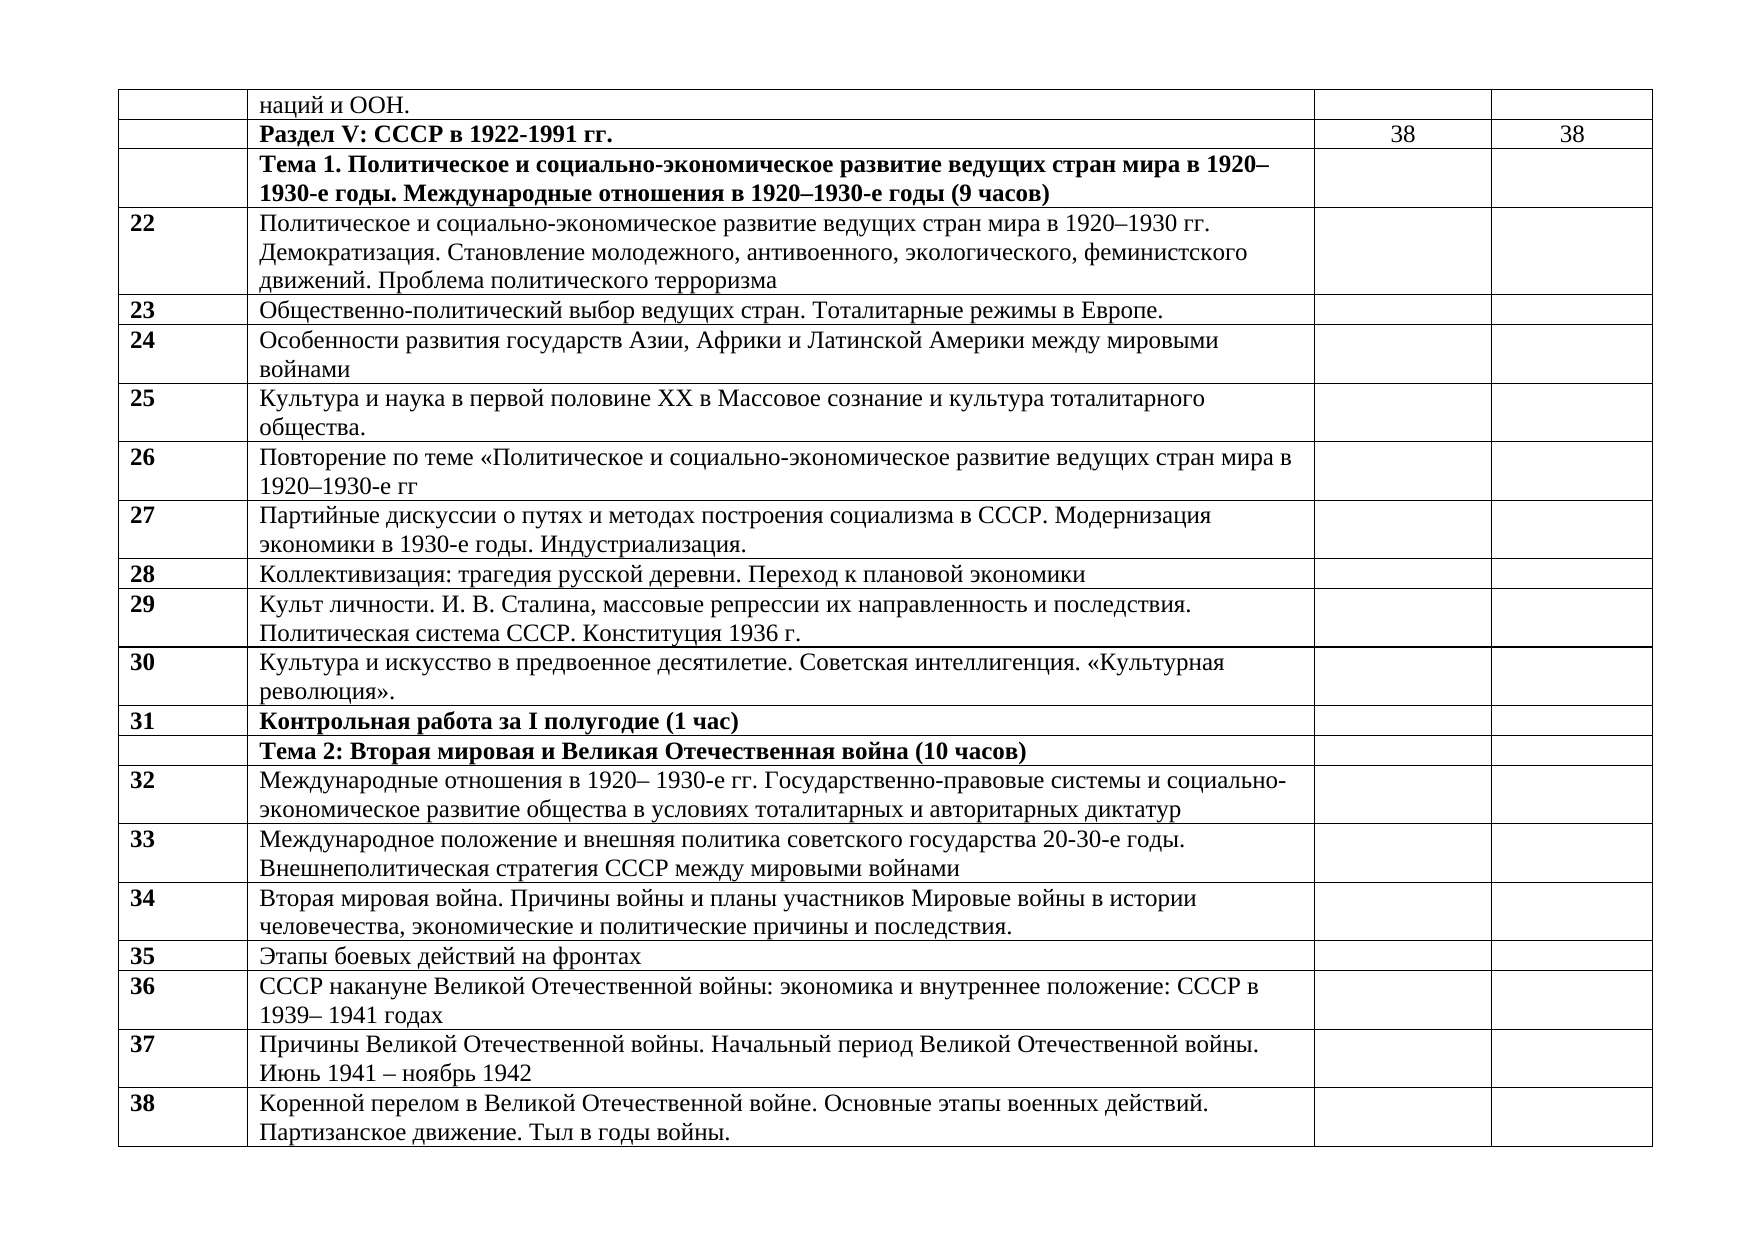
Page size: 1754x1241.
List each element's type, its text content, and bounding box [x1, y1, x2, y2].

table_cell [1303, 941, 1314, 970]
table_cell [1315, 295, 1491, 324]
table_cell [1315, 501, 1491, 558]
table_cell [1315, 706, 1491, 735]
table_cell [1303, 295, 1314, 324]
table_cell 38 [1492, 120, 1652, 148]
table_cell [1315, 325, 1491, 382]
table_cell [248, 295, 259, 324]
table_cell [1315, 1030, 1491, 1087]
table_cell 38 [1315, 120, 1491, 148]
table_cell 30 [119, 648, 247, 705]
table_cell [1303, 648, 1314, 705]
table_cell 32 [119, 766, 247, 823]
table_cell [1492, 706, 1652, 735]
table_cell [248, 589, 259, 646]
table_cell [1315, 384, 1491, 441]
table_cell 33 [119, 824, 247, 882]
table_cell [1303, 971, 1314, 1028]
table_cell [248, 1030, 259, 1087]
table_cell [1315, 883, 1491, 940]
table_cell 24 [119, 325, 247, 382]
table_cell [1492, 384, 1652, 441]
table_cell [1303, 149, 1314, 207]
table_cell [1315, 90, 1491, 118]
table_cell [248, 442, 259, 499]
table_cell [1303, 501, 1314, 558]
table_cell [1315, 559, 1491, 588]
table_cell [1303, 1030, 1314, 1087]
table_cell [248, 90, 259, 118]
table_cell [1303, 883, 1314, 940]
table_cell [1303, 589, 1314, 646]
table_cell 27 [119, 501, 247, 558]
table_cell [119, 736, 247, 764]
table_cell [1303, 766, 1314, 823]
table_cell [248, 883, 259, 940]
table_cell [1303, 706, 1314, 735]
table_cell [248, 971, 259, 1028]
table_cell [1492, 90, 1652, 118]
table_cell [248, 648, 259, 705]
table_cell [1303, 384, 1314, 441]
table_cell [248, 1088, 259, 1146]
table_cell [1315, 149, 1491, 207]
table_cell [1315, 589, 1491, 646]
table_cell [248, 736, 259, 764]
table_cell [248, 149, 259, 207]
table_cell [119, 149, 247, 207]
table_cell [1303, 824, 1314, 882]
table_cell [1492, 971, 1652, 1028]
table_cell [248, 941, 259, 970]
table_cell [1492, 208, 1652, 294]
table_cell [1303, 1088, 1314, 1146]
table_cell [1315, 736, 1491, 764]
table_cell [1492, 295, 1652, 324]
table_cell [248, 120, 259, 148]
table_cell 38 [119, 1088, 247, 1146]
table_cell [1315, 208, 1491, 294]
table_cell [1492, 1088, 1652, 1146]
table_cell [1492, 766, 1652, 823]
table_cell [1492, 325, 1652, 382]
table_cell [1315, 766, 1491, 823]
table_cell [1492, 149, 1652, 207]
table_cell 37 [119, 1030, 247, 1087]
table_cell 31 [119, 706, 247, 735]
table_cell [1492, 501, 1652, 558]
table_cell 21 [119, 90, 247, 118]
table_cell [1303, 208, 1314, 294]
table_cell [1492, 1030, 1652, 1087]
table_cell 36 [119, 971, 247, 1028]
table_cell 25 [119, 384, 247, 441]
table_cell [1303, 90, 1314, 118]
table_cell [1315, 971, 1491, 1028]
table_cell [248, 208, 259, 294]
table_cell 35 [119, 941, 247, 970]
table_cell 26 [119, 442, 247, 499]
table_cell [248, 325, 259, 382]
table_cell [1315, 941, 1491, 970]
table_cell [1315, 442, 1491, 499]
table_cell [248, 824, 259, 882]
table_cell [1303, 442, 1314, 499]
table_cell [1315, 648, 1491, 705]
table_cell [1315, 824, 1491, 882]
table_cell 28 [119, 559, 247, 588]
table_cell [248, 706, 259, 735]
table_cell [1492, 883, 1652, 940]
table_cell 22 [119, 208, 247, 294]
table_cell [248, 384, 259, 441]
table_cell [1492, 648, 1652, 705]
table_cell 34 [119, 883, 247, 940]
table_cell [1492, 589, 1652, 646]
table_cell [1492, 941, 1652, 970]
table_cell [1492, 736, 1652, 764]
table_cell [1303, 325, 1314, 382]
table_cell [1492, 824, 1652, 882]
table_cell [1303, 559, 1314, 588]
table_cell 23 [119, 295, 247, 324]
table_cell [1492, 442, 1652, 499]
table_cell 29 [119, 589, 247, 646]
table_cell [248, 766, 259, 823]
table_cell [1315, 1088, 1491, 1146]
table_cell [1492, 559, 1652, 588]
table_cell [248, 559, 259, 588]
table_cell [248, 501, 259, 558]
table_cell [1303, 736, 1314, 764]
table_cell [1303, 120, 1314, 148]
table_cell [119, 120, 247, 148]
